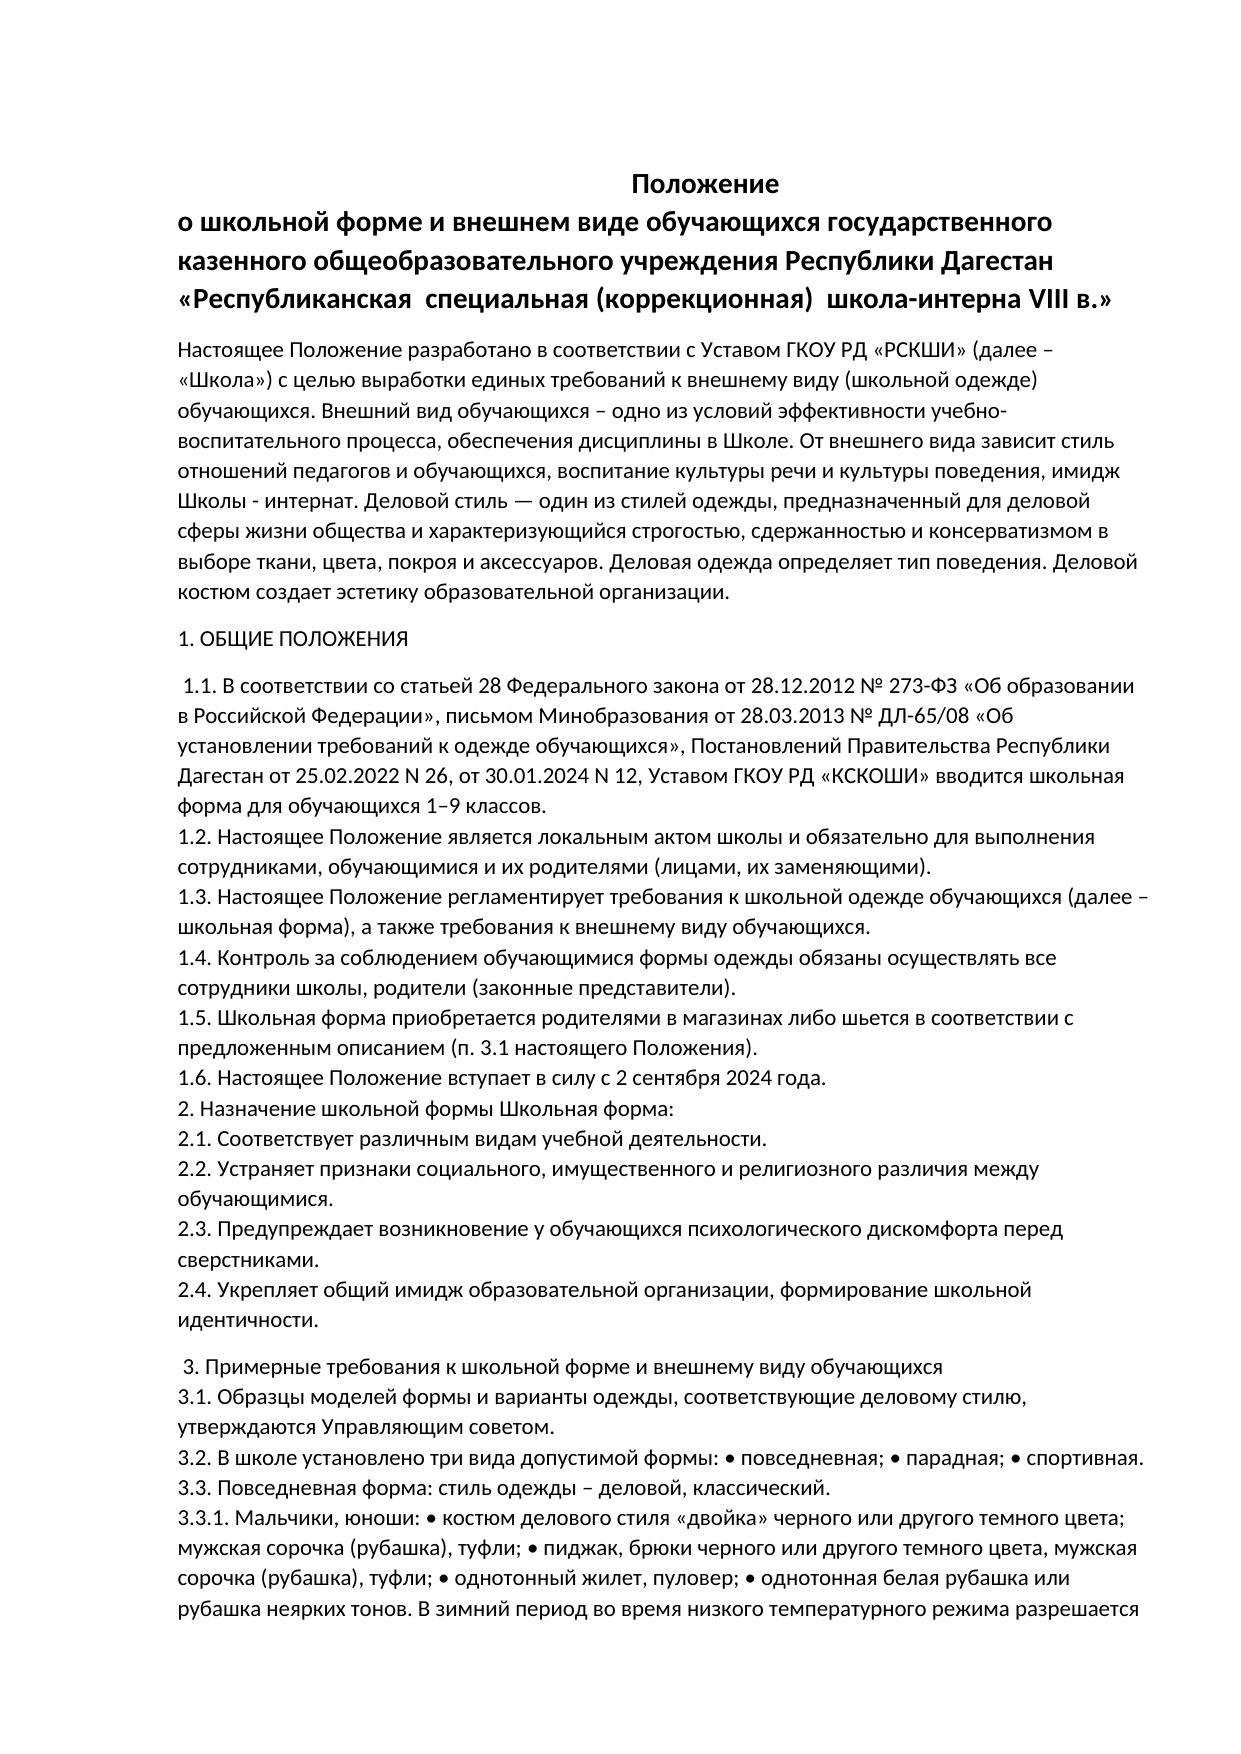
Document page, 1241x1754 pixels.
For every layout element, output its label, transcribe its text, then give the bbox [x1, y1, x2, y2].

text Положение о школьной форме и внешнем виде обучающихся государственного казенного общеобразовательного учреждения Республики Дагестан «Республиканская специальная (коррекционная) школа-интерна VIII в.» [177, 165, 1152, 316]
text 1. ОБЩИЕ ПОЛОЖЕНИЯ [177, 624, 1152, 652]
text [177, 1352, 1152, 1622]
text Настоящее Положение разработано в соответствии c Уставом ГКОУ РД «РСКШИ» (далее – «Школа») с целью выработки единых требований к внешнему виду (школьной одежде) обучающихся. Внешний вид обучающихся – одно из условий эффективности учебно-воспитательного процесса, обеспечения дисциплины в Школе. От внешнего вида зависит стиль отношений педагогов и обучающихся, воспитание культуры речи и культуры поведения, имидж Школы - интернат. Деловой стиль — один из стилей одежды, предназначенный для деловой сферы жизни общества и характеризующийся строгостью, сдержанностью и консерватизмом в выборе ткани, цвета, покроя и аксессуаров. Деловая одежда определяет тип поведения. Деловой костюм создает эстетику образовательной организации. [177, 335, 1152, 605]
text 1.1. В соответствии со статьей 28 Федерального закона от 28.12.2012 № 273-ФЗ «Об образовании в Российской Федерации», письмом Минобразования от 28.03.2013 № ДЛ-65/08 «Об установлении требований к одежде обучающихся», Постановлений Правительства Республики Дагестан от 25.02.2022 N 26, от 30.01.2024 N 12, Уставом ГКОУ РД «КСКОШИ» вводится школьная форма для обучающихся 1–9 классов. 1.2. Настоящее Положение является локальным актом школы и обязательно для выполнения сотрудниками, обучающимися и их родителями (лицами, их заменяющими). 1.3. Настоящее Положение регламентирует требования к школьной одежде обучающихся (далее – школьная форма), а также требования к внешнему виду обучающихся. 1.4. Контроль за соблюдением обучающимися формы одежды обязаны осуществлять все сотрудники школы, родители (законные представители). 1.5. Школьная форма приобретается родителями в магазинах либо шьется в соответствии с предложенным описанием (п. 3.1 настоящего Положения). 1.6. Настоящее Положение вступает в силу с 2 сентября 2024 года. 2. Назначение школьной формы Школьная форма: 2.1. Соответствует различным видам учебной деятельности. 2.2. Устраняет признаки социального, имущественного и религиозного различия между обучающимися. 2.3. Предупреждает возникновение у обучающихся психологического дискомфорта перед сверстниками. 2.4. Укрепляет общий имидж образовательной организации, формирование школьной идентичности. [177, 671, 1152, 1333]
